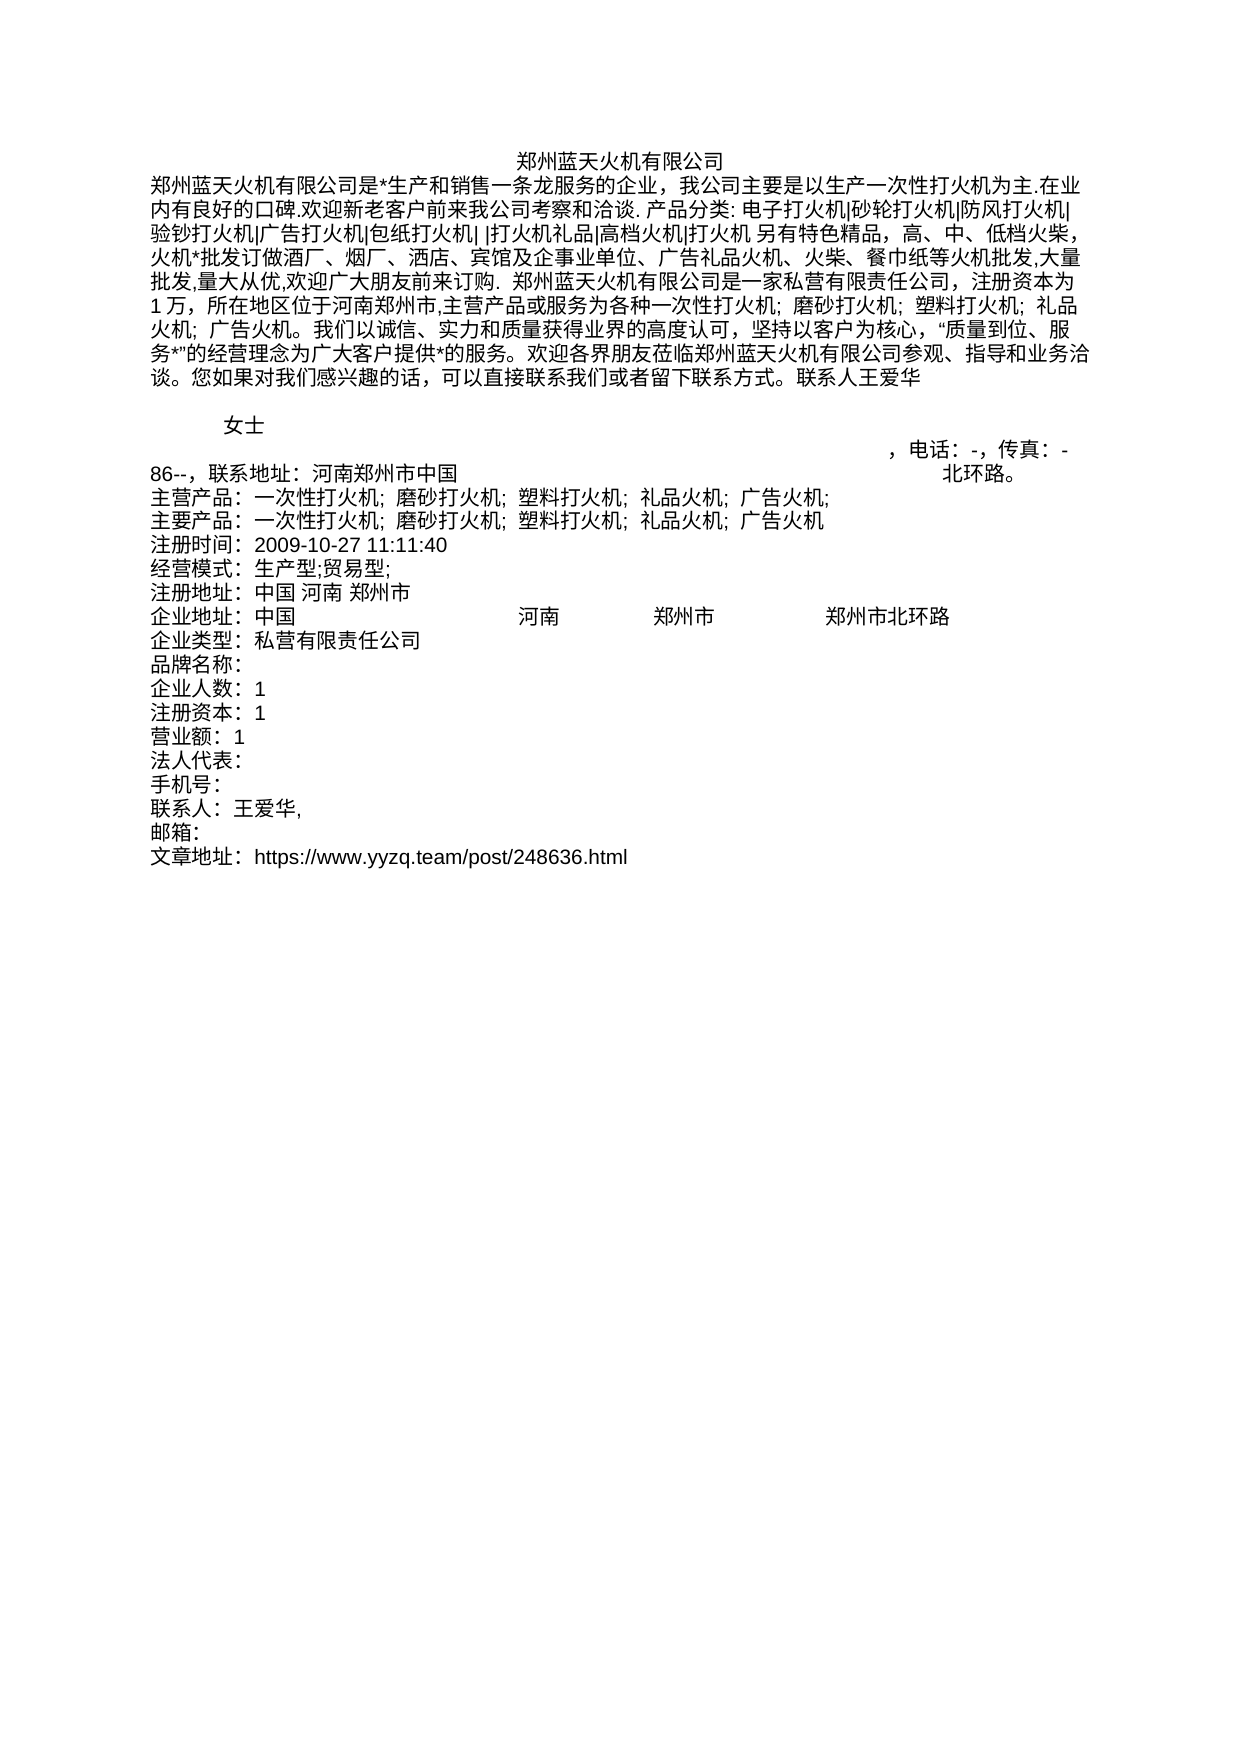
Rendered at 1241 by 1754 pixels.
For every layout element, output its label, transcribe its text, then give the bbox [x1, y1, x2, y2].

text 文章地址：https://www.yyzq.team/post/248636.html [150, 845, 1090, 869]
text 郑州蓝天火机有限公司是*生产和销售一条龙服务的企业，我公司主要是以生产一次性打火机为主.在业内有良好的口碑.欢迎新老客户前来我公司考察和洽谈. 产品分类: 电子打火机|砂轮打火机|防风打火机|验钞打火机|广告打火机|包纸打火机| |打火机礼品|高档火机|打火机 另有特色精品，高、中、低档火柴，火机*批发订做酒厂、烟厂、洒店、宾馆及企事业单位、广告礼品火机、火柴、餐巾纸等火机批发,大量批发,量大从优,欢迎广大朋友前来订购. 郑州蓝天火机有限公司是一家私营有限责任公司，注册资本为1万，所在地区位于河南郑州市,主营产品或服务为各种一次性打火机; 磨砂打火机; 塑料打火机; 礼品火机; 广告火机。我们以诚信、实力和质量获得业界的高度认可，坚持以客户为核心，“质量到位、服务*”的经营理念为广大客户提供*的服务。欢迎各界朋友莅临郑州蓝天火机有限公司参观、指导和业务洽谈。您如果对我们感兴趣的话，可以直接联系我们或者留下联系方式。联系人王爱华 女士 ，电话：-，传真：-86--，联系地址：河南郑州市中国 北环路。 [150, 174, 1090, 485]
text 经营模式：生产型;贸易型; [150, 557, 1090, 581]
text 企业地址：中国 河南 郑州市 郑州市北环路 [150, 605, 1090, 629]
text 品牌名称： [150, 653, 1090, 677]
text 注册资本：1 [150, 701, 1090, 725]
text 主要产品：一次性打火机; 磨砂打火机; 塑料打火机; 礼品火机; 广告火机 [150, 509, 1090, 533]
text 法人代表： [150, 749, 1090, 773]
text 郑州蓝天火机有限公司 [150, 150, 1090, 174]
text 企业类型：私营有限责任公司 [150, 629, 1090, 653]
text 营业额：1 [150, 725, 1090, 749]
text 主营产品：一次性打火机; 磨砂打火机; 塑料打火机; 礼品火机; 广告火机; [150, 485, 1090, 509]
text 企业人数：1 [150, 677, 1090, 701]
text 联系人：王爱华, [150, 797, 1090, 821]
text 手机号： [150, 773, 1090, 797]
text 邮箱： [150, 821, 1090, 845]
text 注册地址：中国 河南 郑州市 [150, 581, 1090, 605]
text 注册时间：2009-10-27 11:11:40 [150, 533, 1090, 557]
